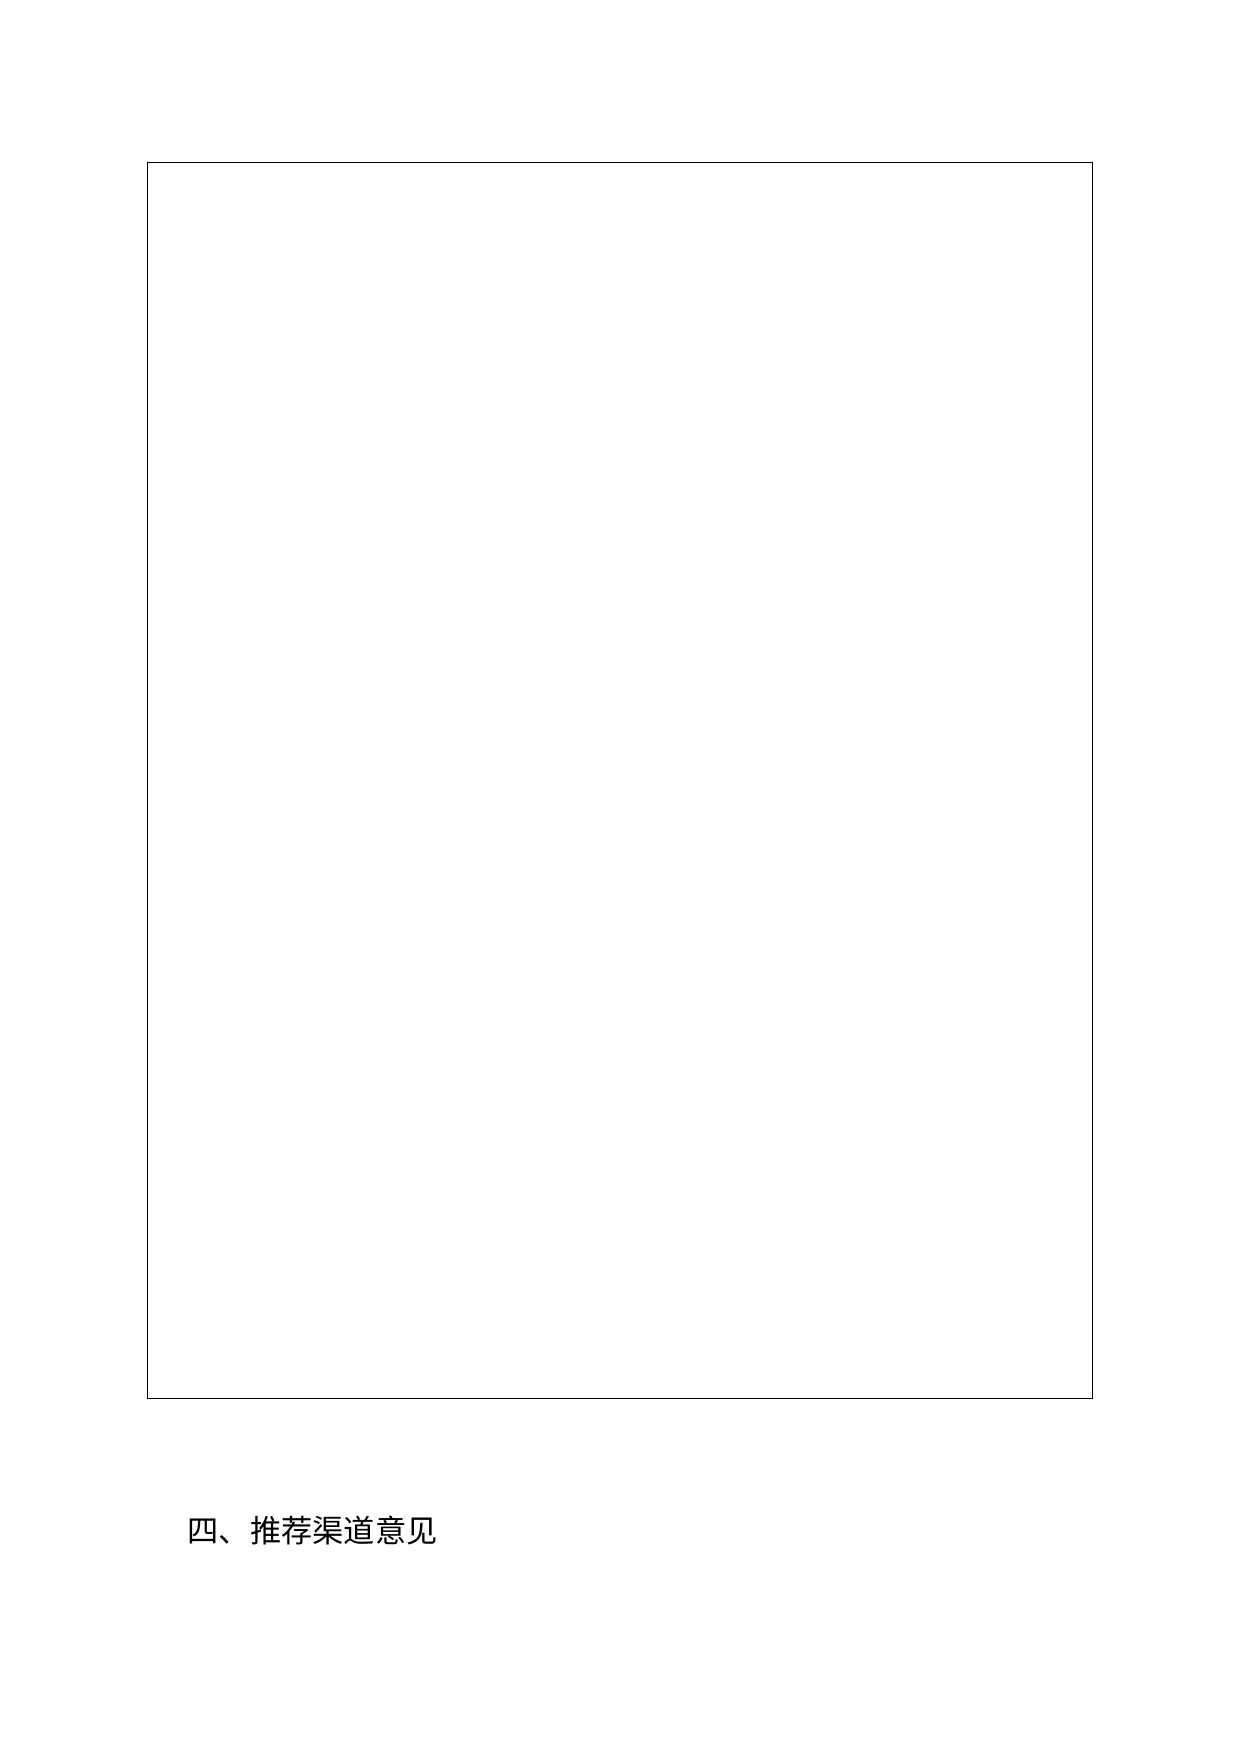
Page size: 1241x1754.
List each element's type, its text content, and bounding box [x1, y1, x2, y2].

text 四、推荐渠道意见 [187, 1497, 1053, 1562]
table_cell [148, 163, 1092, 1398]
